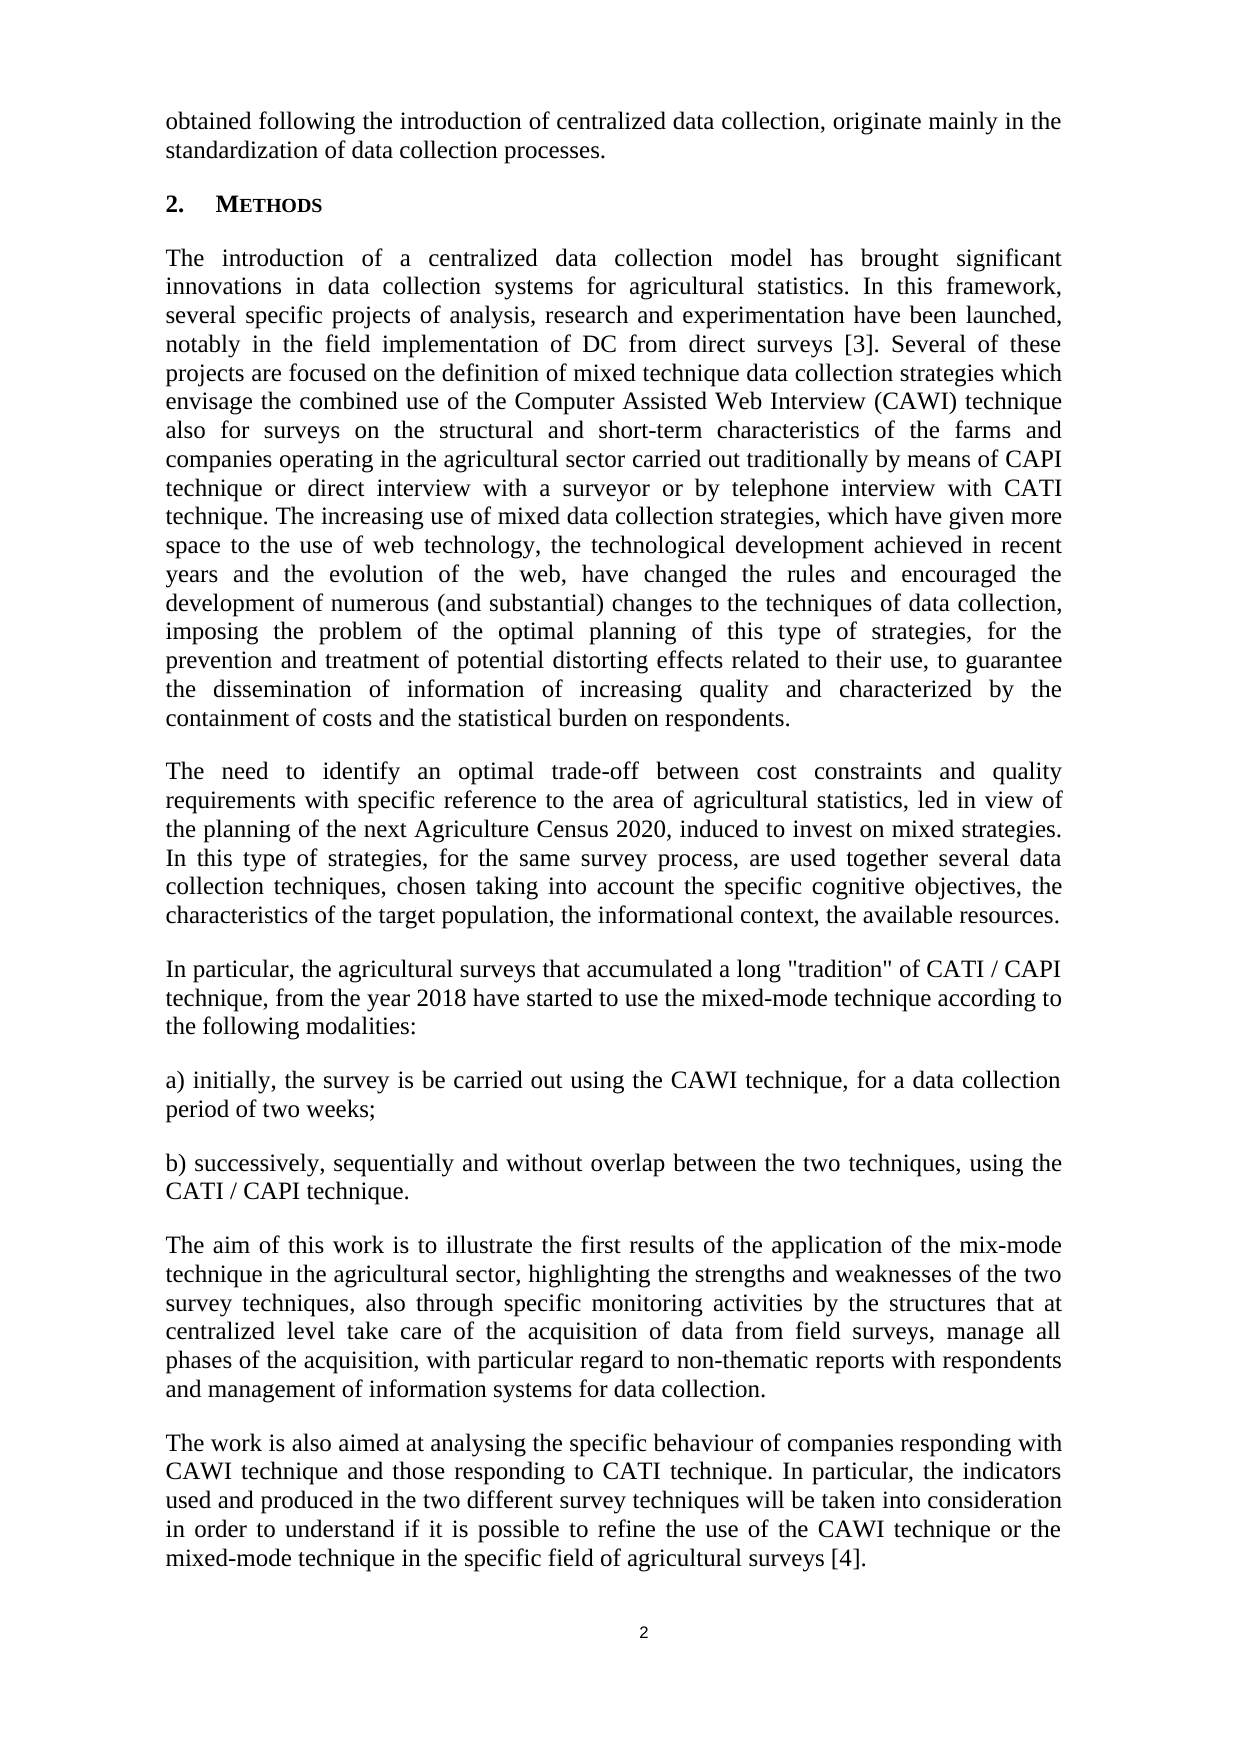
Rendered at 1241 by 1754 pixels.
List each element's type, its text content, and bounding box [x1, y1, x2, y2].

text The need to identify an optimal trade-off between cost constraints and quality requirements with specific reference to the area of ​​agricultural statistics, led in view of the planning of the next Agriculture Census 2020, induced to invest on mixed strategies. In this type of strategies, for the same survey process, are used together several data collection techniques, chosen taking into account the specific cognitive objectives, the characteristics of the target population, the informational context, the available resources. [165, 756, 1063, 929]
text The aim of this work is to illustrate the first results of the application of the mix-mode technique in the agricultural sector, highlighting the strengths and weaknesses of the two survey techniques, also through specific monitoring activities by the structures that at centralized level take care of the acquisition of data from field surveys, manage all phases of the acquisition, with particular regard to non-thematic reports with respondents and management of information systems for data collection. [165, 1230, 1063, 1403]
text b) successively, sequentially and without overlap between the two techniques, using the CATI / CAPI technique. [165, 1148, 1063, 1205]
text In particular, the agricultural surveys that accumulated a long "tradition" of CATI / CAPI technique, from the year 2018 have started to use the mixed-mode technique according to the following modalities: [165, 954, 1063, 1040]
subtitle Methods [165, 189, 1063, 218]
text The work is also aimed at analysing the specific behaviour of companies responding with CAWI technique and those responding to CATI technique. In particular, the indicators used and produced in the two different survey techniques will be taken into consideration in order to understand if it is possible to refine the use of the CAWI technique or the mixed-mode technique in the specific field of agricultural surveys [4]. [165, 1428, 1063, 1571]
text a) initially, the survey is be carried out using the CAWI technique, for a data collection period of two weeks; [165, 1065, 1063, 1123]
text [165, 106, 1063, 164]
text The introduction of a centralized data collection model has brought significant innovations in data collection systems for agricultural statistics. In this framework, several specific projects of analysis, research and experimentation have been launched, notably in the field implementation of DC from direct surveys [3]. Several of these projects are focused on the definition of mixed technique data collection strategies which envisage the combined use of the Computer Assisted Web Interview (CAWI) technique also for surveys on the structural and short-term characteristics of the farms and companies operating in the agricultural sector carried out traditionally by means of CAPI technique or direct interview with a surveyor or by telephone interview with CATI technique. The increasing use of mixed data collection strategies, which have given more space to the use of web technology, the technological development achieved in recent years and the evolution of the web, have changed the rules and encouraged the development of numerous (and substantial) changes to the techniques of data collection, imposing the problem of the optimal planning of this type of strategies, for the prevention and treatment of potential distorting effects related to their use, to guarantee the dissemination of information of increasing quality and characterized by the containment of costs and the statistical burden on respondents. [165, 243, 1063, 731]
